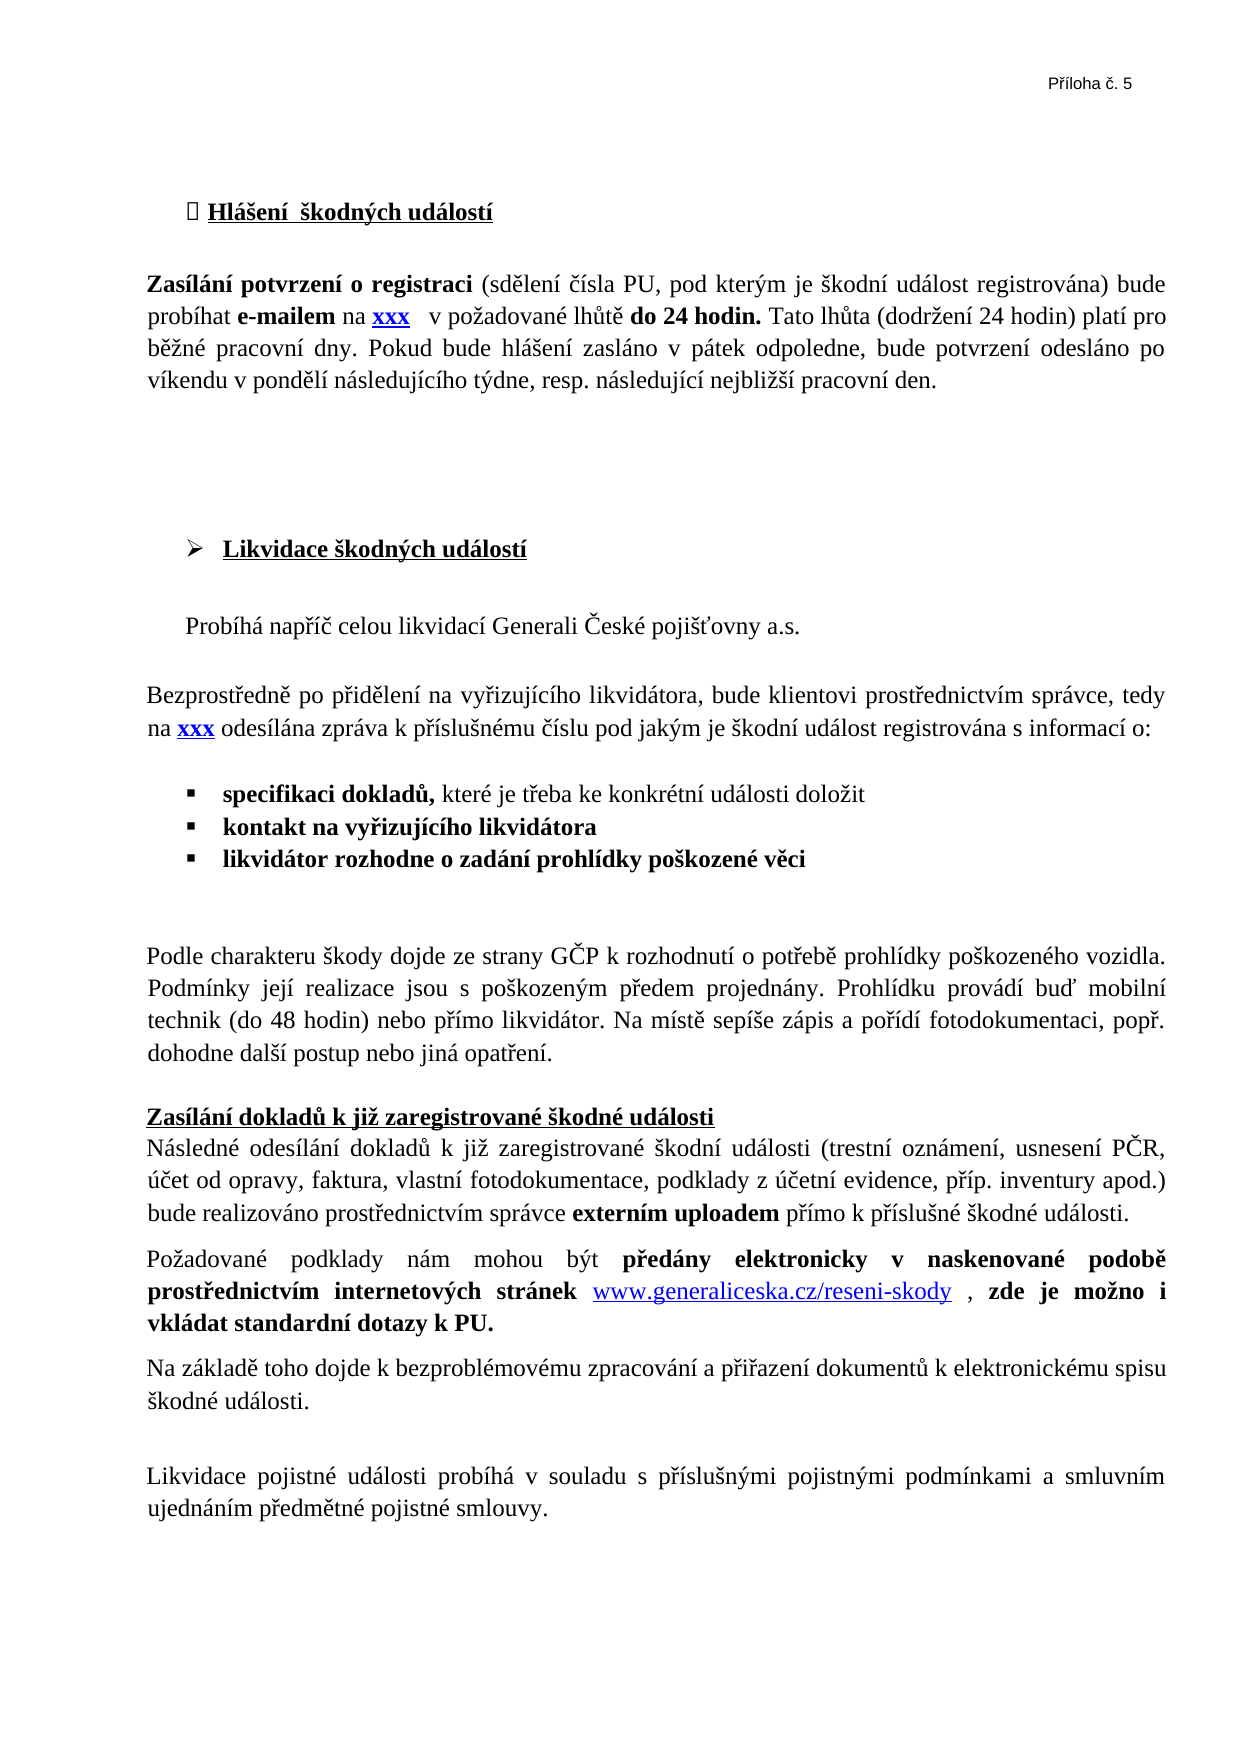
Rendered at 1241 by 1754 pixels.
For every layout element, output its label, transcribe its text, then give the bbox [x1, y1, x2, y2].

text Zasílání potvrzení o registraci (sdělení čísla PU, pod kterým je škodní událost registrována) bude probíhat e-mailem na xxx v požadované lhůtě do 24 hodin. Tato lhůta (dodržení 24 hodin) platí pro běžné pracovní dny. Pokud bude hlášení zasláno v pátek odpoledne, bude potvrzení odesláno po víkendu v pondělí následujícího týdne, resp. následující nejbližší pracovní den. [146, 269, 1167, 394]
text Požadované podklady nám mohou být předány elektronicky v naskenované podobě prostřednictvím internetových stránek www.generaliceska.cz/reseni-skody , zde je možno i vkládat standardní dotazy k PU. [146, 1244, 1167, 1337]
text Zasílání dokladů k již zaregistrované škodné události [146, 1102, 1167, 1130]
list specifikaci dokladů, které je třeba ke konkrétní události doložit [185, 779, 1167, 808]
list Likvidace škodných událostí [185, 534, 1167, 563]
list likvidátor rozhodne o zadání prohlídky poškozené věci [185, 844, 1167, 873]
text Na základě toho dojde k bezproblémovému zpracování a přiřazení dokumentů k elektronickému spisu škodné události. [146, 1353, 1167, 1414]
text Probíhá napříč celou likvidací Generali České pojišťovny a.s. [185, 611, 1167, 639]
text Likvidace pojistné události probíhá v souladu s příslušnými pojistnými podmínkami a smluvním ujednáním předmětné pojistné smlouvy. [146, 1461, 1167, 1522]
text Podle charakteru škody dojde ze strany GČP k rozhodnutí o potřebě prohlídky poškozeného vozidla. Podmínky její realizace jsou s poškozeným předem projednány. Prohlídku provádí buď mobilní technik (do 48 hodin) nebo přímo likvidátor. Na místě sepíše zápis a pořídí fotodokumentaci, popř. dohodne další postup nebo jiná opatření. [146, 941, 1167, 1067]
text Bezprostředně po přidělení na vyřizujícího likvidátora, bude klientovi prostřednictvím správce, tedy na xxx odesílána zpráva k příslušnému číslu pod jakým je škodní událost registrována s informací o: [146, 681, 1167, 741]
list kontakt na vyřizujícího likvidátora [185, 812, 1167, 841]
text  Hlášení škodných událostí [185, 193, 1167, 227]
text Následné odesílání dokladů k již zaregistrované škodní události (trestní oznámení, usnesení PČR, účet od opravy, faktura, vlastní fotodokumentace, podklady z účetní evidence, příp. inventury apod.) bude realizováno prostřednictvím správce externím uploadem přímo k příslušné škodné události. [146, 1133, 1167, 1227]
